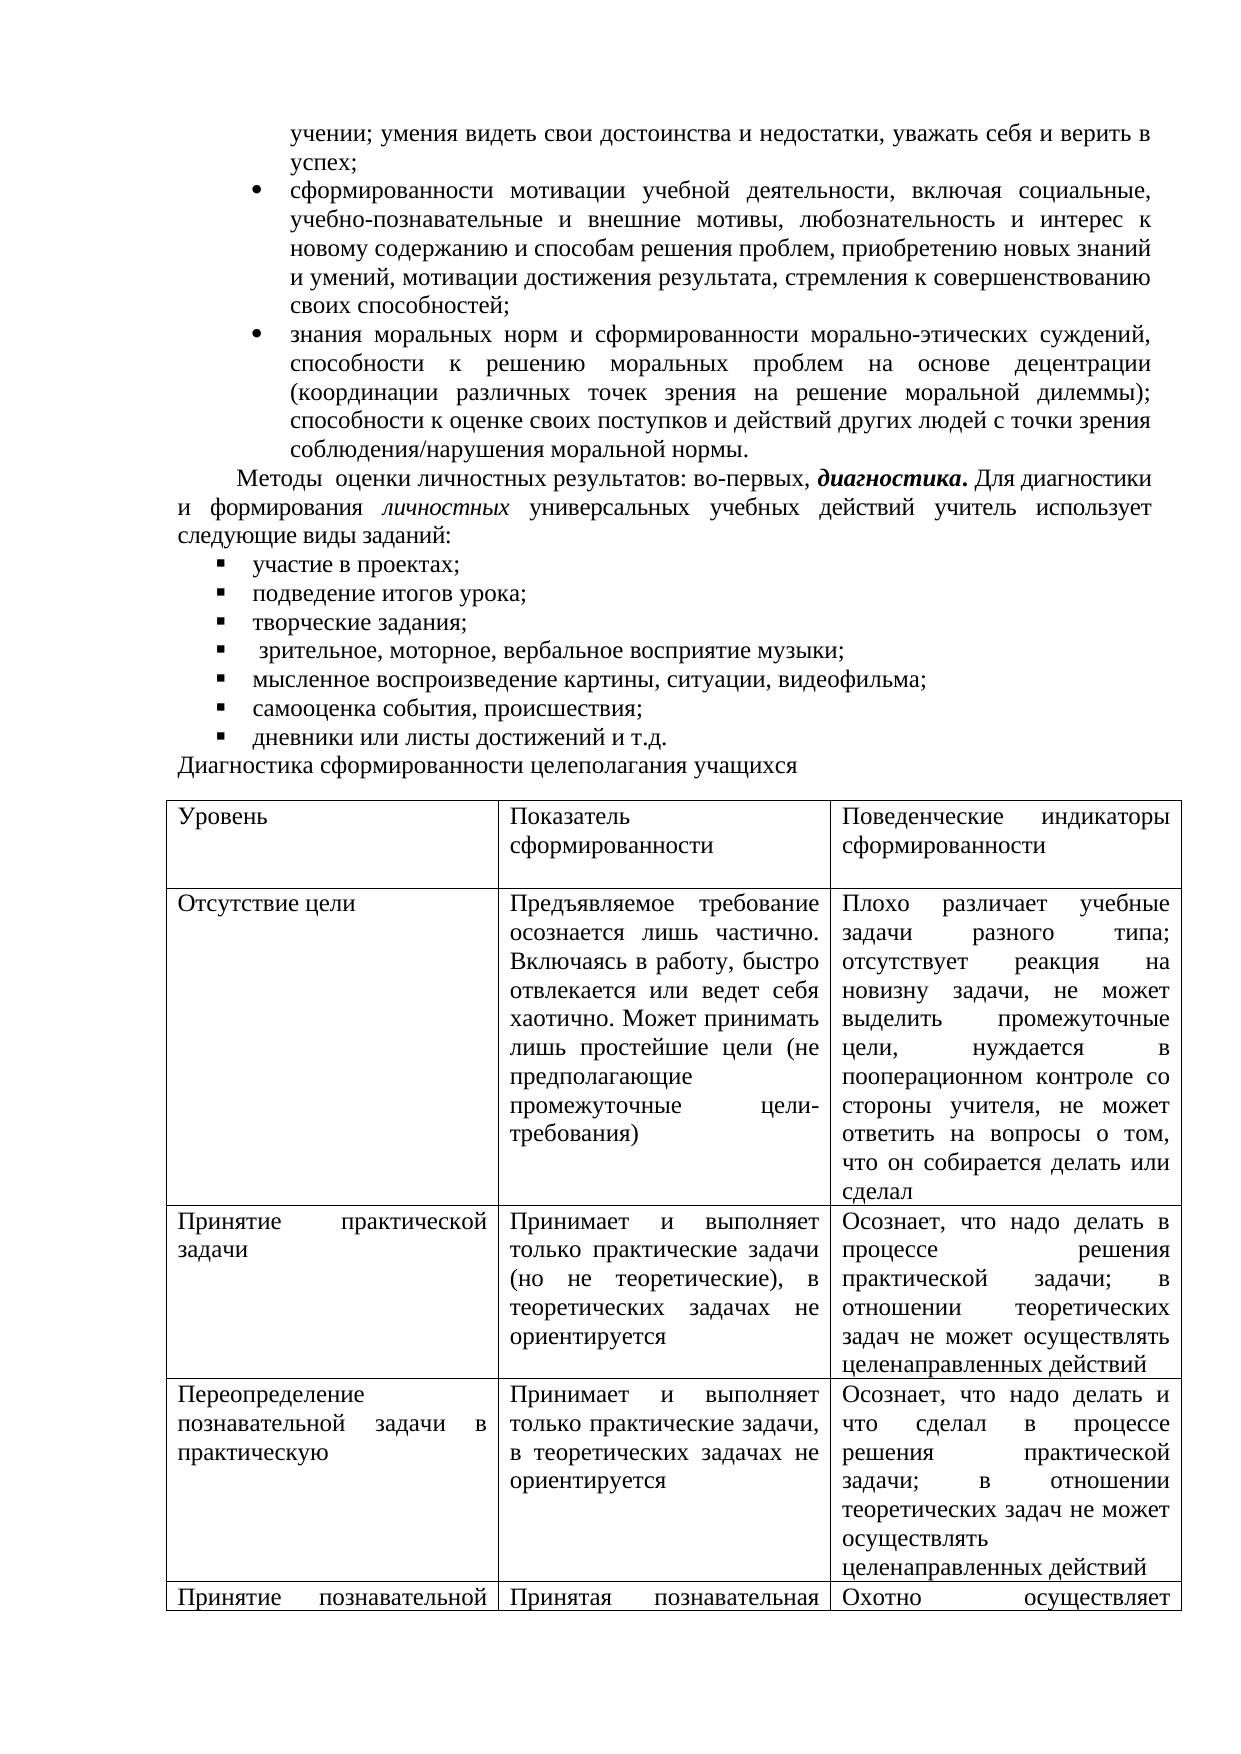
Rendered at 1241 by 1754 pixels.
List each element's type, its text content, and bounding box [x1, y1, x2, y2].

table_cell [167, 1582, 498, 1610]
table_header Уровень [167, 801, 498, 887]
table_cell Переопределение познавательной задачи в практическую [167, 1379, 498, 1581]
list дневники или листы достижений и т.д. [215, 722, 1152, 751]
list участие в проектах; [215, 549, 1152, 578]
table_cell Предъявляемое требование осознается лишь частично. Включаясь в работу, быстро отвлекается или ведет себя хаотично. Может принимать лишь простейшие цели (не предполагающие промежуточные цели-требования) [499, 889, 830, 1205]
list зрительное, моторное, вербальное восприятие музыки; [215, 636, 1152, 664]
text Методы оценки личностных результатов: во-первых, диагностика. Для диагностики и формирования личностных универсальных учебных действий учитель использует следующие виды заданий: [177, 463, 1152, 549]
table_header Показатель сформированности [499, 801, 830, 887]
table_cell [831, 1582, 1181, 1610]
list мысленное воспроизведение картины, ситуации, видеофильма; [215, 664, 1152, 693]
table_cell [499, 1582, 830, 1610]
table_cell Принятие практической задачи [167, 1206, 498, 1378]
list знания моральных норм и сформированности морально-этических суждений, способности к решению моральных проблем на основе децентрации (координации различных точек зрения на решение моральной дилеммы); способности к оценке своих поступков и действий других людей с точки зрения соблюдения/нарушения моральной нормы. [252, 319, 1152, 463]
table_header Поведенческие индикаторы сформированности [831, 801, 1181, 887]
list самооценка события, происшествия; [215, 693, 1152, 722]
table_cell Принимает и выполняет только практические задачи, в теоретических задачах не ориентируется [499, 1379, 830, 1581]
table_cell Плохо различает учебные задачи разного типа; отсутствует реакция на новизну задачи, не может выделить промежуточные цели, нуждается в пооперационном контроле со стороны учителя, не может ответить на вопросы о том, что он собирается делать или сделал [831, 889, 1181, 1205]
table_cell Отсутствие цели [167, 889, 498, 1205]
table_cell Осознает, что надо делать и что сделал в процессе решения практической задачи; в отношении теоретических задач не может осуществлять целенаправленных действий [831, 1379, 1181, 1581]
list подведение итогов урока; [215, 578, 1152, 607]
table_cell Осознает, что надо делать в процессе решения практической задачи; в отношении теоретических задач не может осуществлять целенаправленных действий [831, 1206, 1181, 1378]
text Диагностика сформированности целеполагания учащихся [177, 751, 1152, 779]
table_cell Принимает и выполняет только практические задачи (но не теоретические), в теоретических задачах не ориентируется [499, 1206, 830, 1378]
list творческие задания; [215, 607, 1152, 636]
list сформированности мотивации учебной деятельности, включая социальные, учебно-познавательные и внешние мотивы, любознательность и интерес к новому содержанию и способам решения проблем, приобретению новых знаний и умений, мотивации достижения результата, стремления к совершенствованию своих способностей; [252, 176, 1152, 319]
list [252, 118, 1152, 176]
